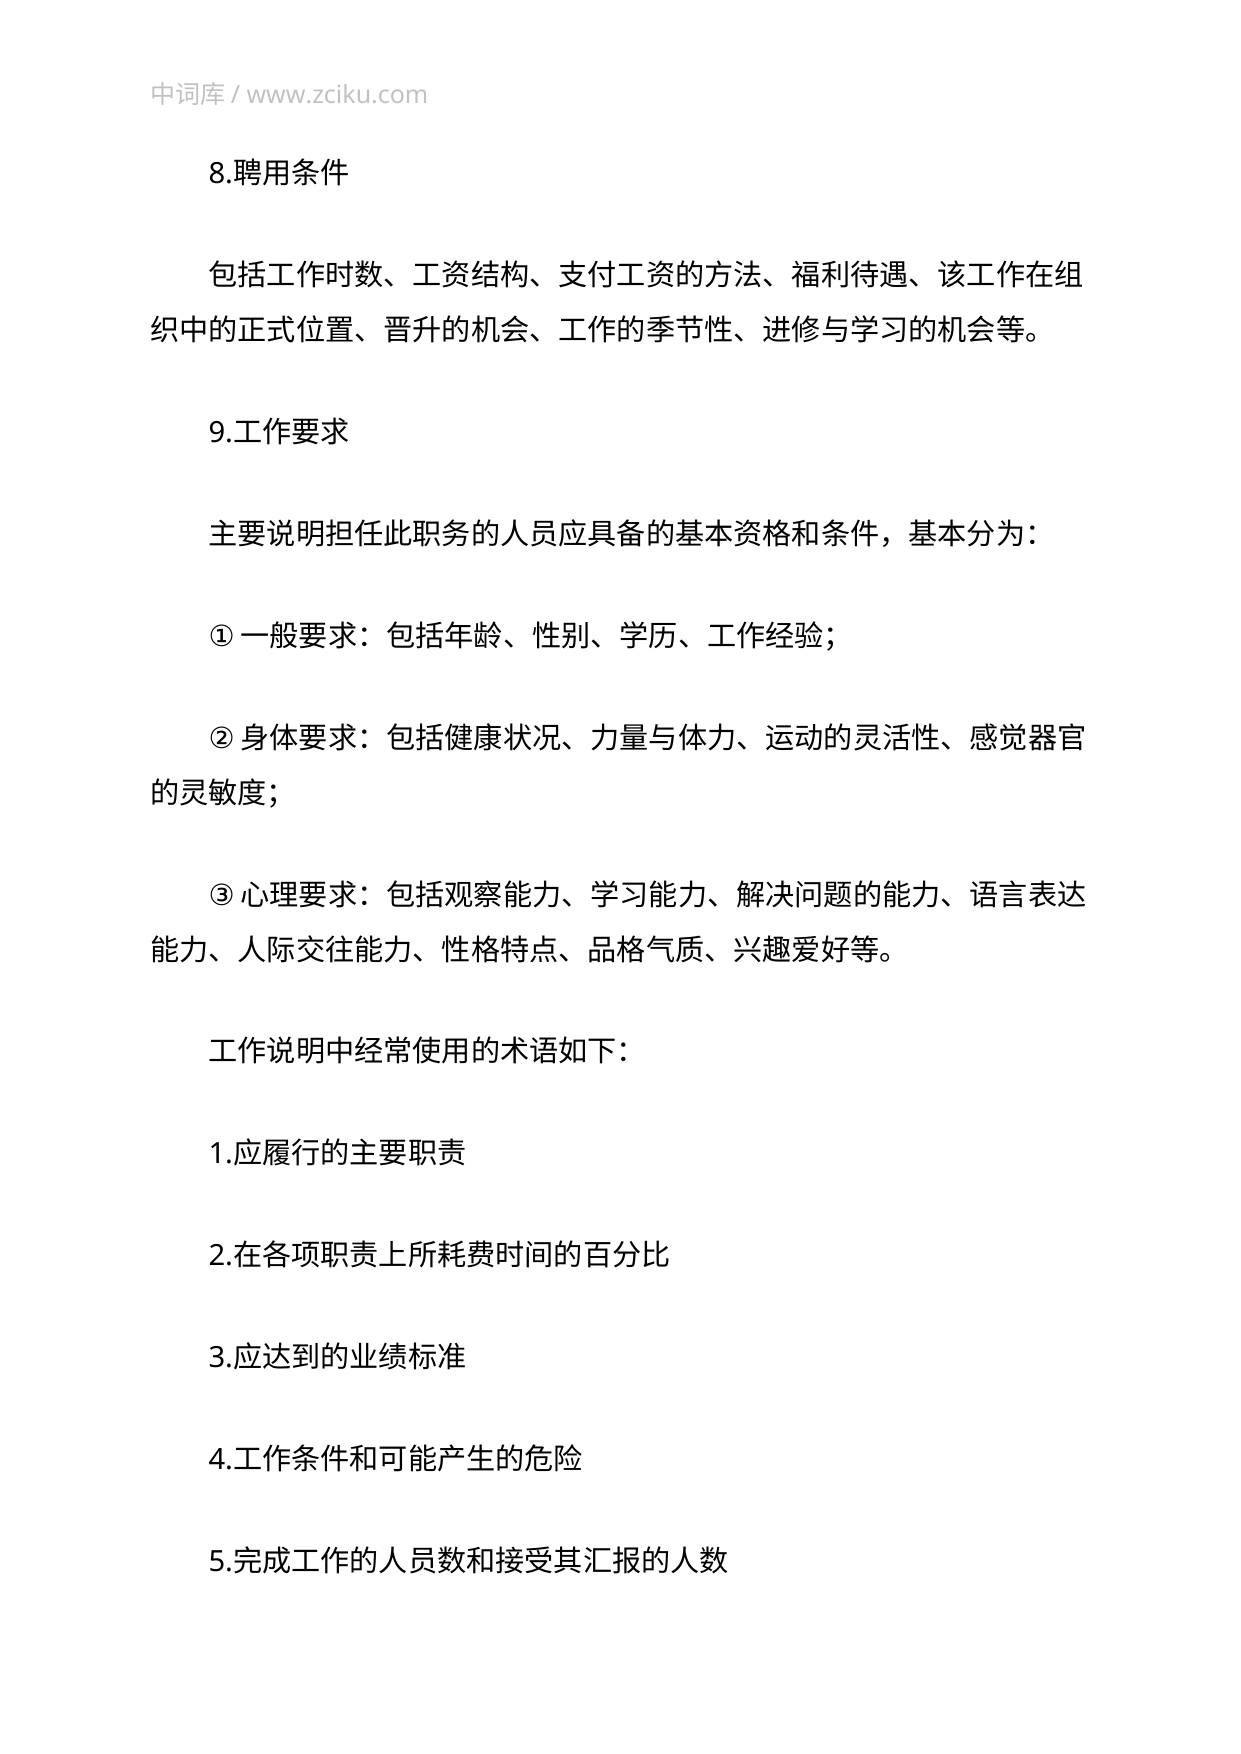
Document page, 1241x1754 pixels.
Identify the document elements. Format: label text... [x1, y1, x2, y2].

text 9.工作要求 [150, 409, 1090, 451]
text 主要说明担任此职务的人员应具备的基本资格和条件，基本分为： [150, 511, 1090, 553]
text ①一般要求：包括年龄、性别、学历、工作经验； [150, 612, 1090, 655]
text 工作说明中经常使用的术语如下： [150, 1028, 1090, 1070]
text 1.应履行的主要职责 [150, 1130, 1090, 1172]
text ③心理要求：包括观察能力、学习能力、解决问题的能力、语言表达能力、人际交往能力、性格特点、品格气质、兴趣爱好等。 [150, 871, 1090, 968]
text 包括工作时数、工资结构、支付工资的方法、福利待遇、该工作在组织中的正式位置、晋升的机会、工作的季节性、进修与学习的机会等。 [150, 252, 1090, 349]
text 4.工作条件和可能产生的危险 [150, 1436, 1090, 1478]
text ②身体要求：包括健康状况、力量与体力、运动的灵活性、感觉器官的灵敏度； [150, 714, 1090, 812]
text 5.完成工作的人员数和接受其汇报的人数 [150, 1538, 1090, 1580]
text 3.应达到的业绩标准 [150, 1334, 1090, 1376]
text 2.在各项职责上所耗费时间的百分比 [150, 1232, 1090, 1274]
text 8.聘用条件 [150, 150, 1090, 192]
